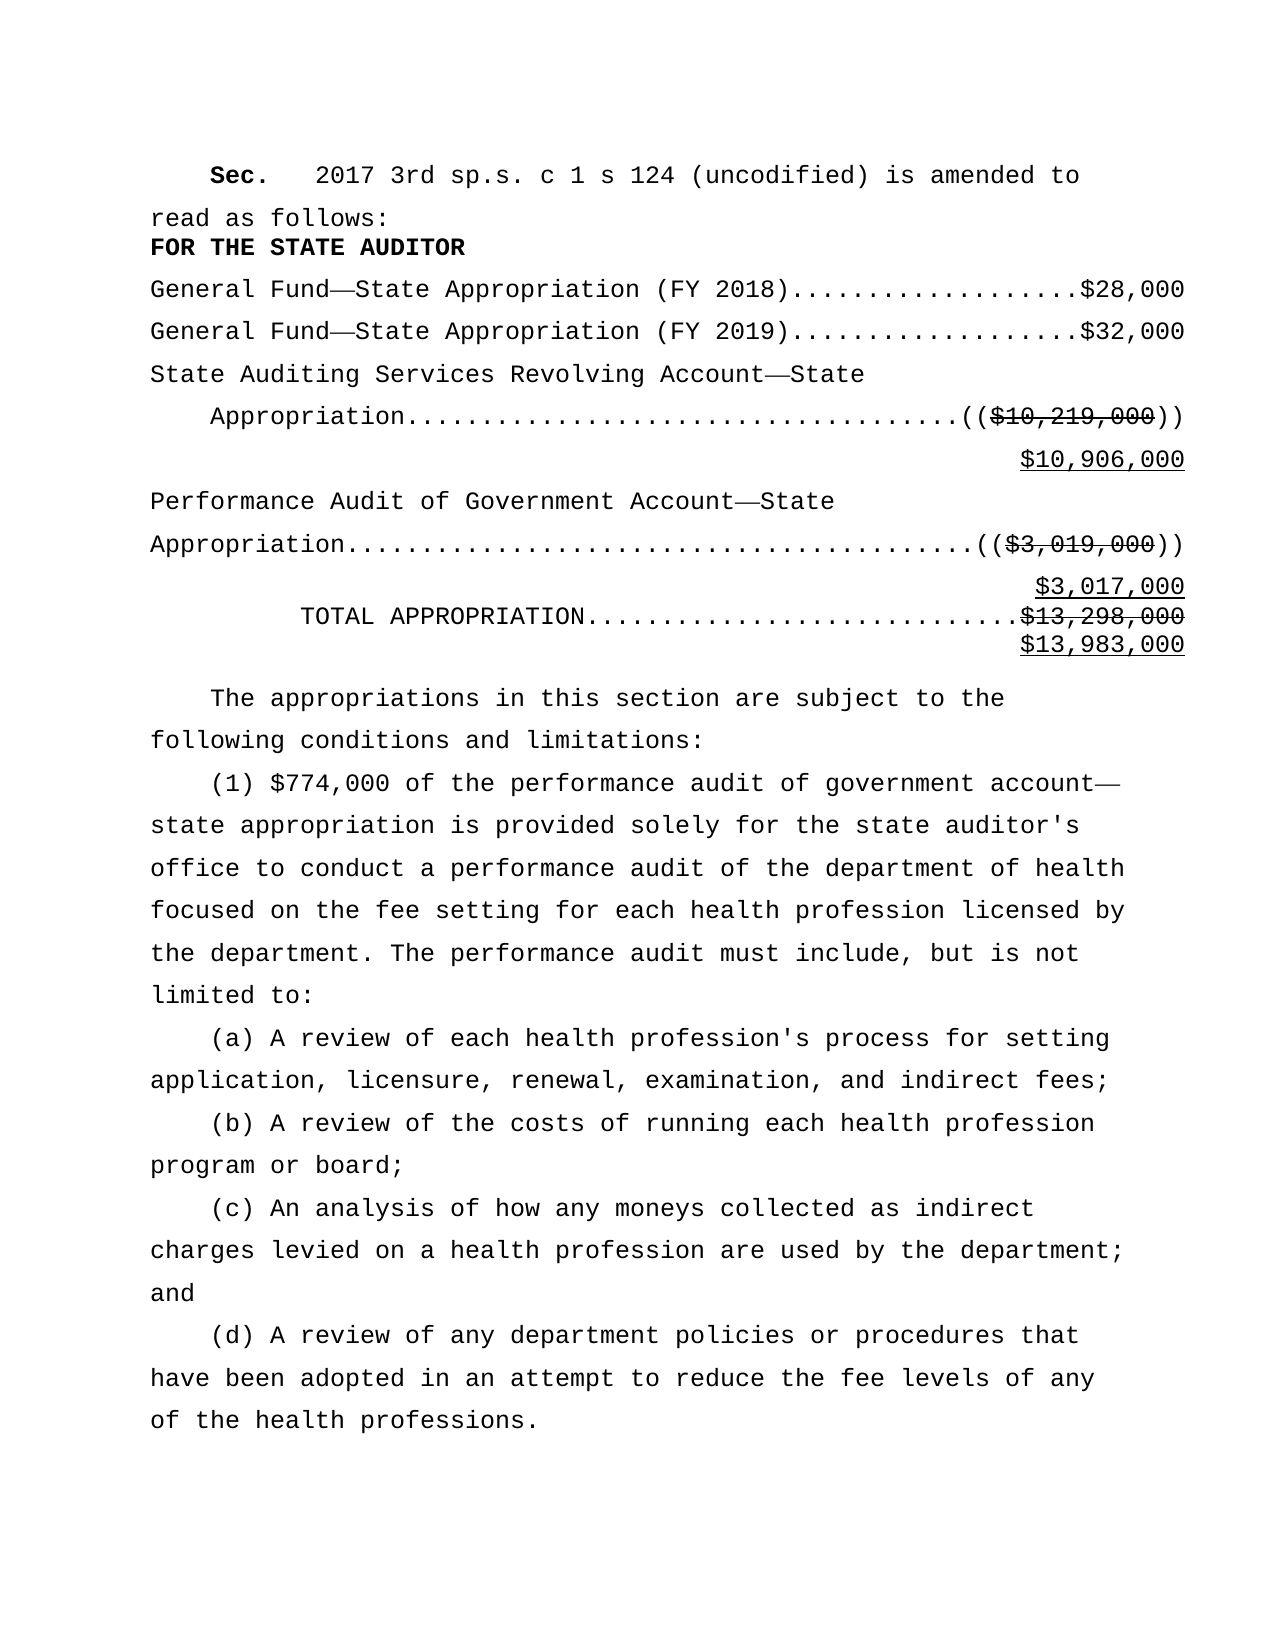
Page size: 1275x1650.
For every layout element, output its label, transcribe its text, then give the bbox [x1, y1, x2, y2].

text Performance Audit of Government Account—State [150, 476, 1125, 518]
text Appropriation (($10,219,000)) [150, 391, 1125, 433]
text (d) A review of any department policies or procedures that have been adopted in an attempt to reduce the fee levels of any of the health professions. [150, 1310, 1125, 1437]
text (c) An analysis of how any moneys collected as indirect charges levied on a health profession are used by the department; and [150, 1182, 1125, 1310]
text FOR THE STATE AUDITOR [150, 235, 1125, 263]
text The appropriations in this section are subject to the following conditions and limitations: [150, 672, 1125, 757]
text Appropriation (($3,019,000)) [150, 518, 1125, 561]
text $3,017,000 [150, 561, 1125, 603]
text State Auditing Services Revolving Account—State [150, 348, 1125, 391]
text TOTAL APPROPRIATION $13,298,000 [150, 603, 1125, 632]
text $13,983,000 [150, 632, 1125, 660]
text General Fund—State Appropriation (FY 2018) $28,000 [150, 263, 1125, 306]
text $10,906,000 [150, 433, 1125, 476]
text (a) A review of each health profession's process for setting application, licensure, renewal, examination, and indirect fees; [150, 1012, 1125, 1097]
text (b) A review of the costs of running each health profession program or board; [150, 1097, 1125, 1182]
text Sec. 2017 3rd sp.s. c 1 s 124 (uncodified) is amended to read as follows: [150, 150, 1125, 235]
text (1) $774,000 of the performance audit of government account—state appropriation is provided solely for the state auditor's office to conduct a performance audit of the department of health focused on the fee setting for each health profession licensed by the department. The performance audit must include, but is not limited to: [150, 757, 1125, 1012]
text General Fund—State Appropriation (FY 2019) $32,000 [150, 306, 1125, 348]
